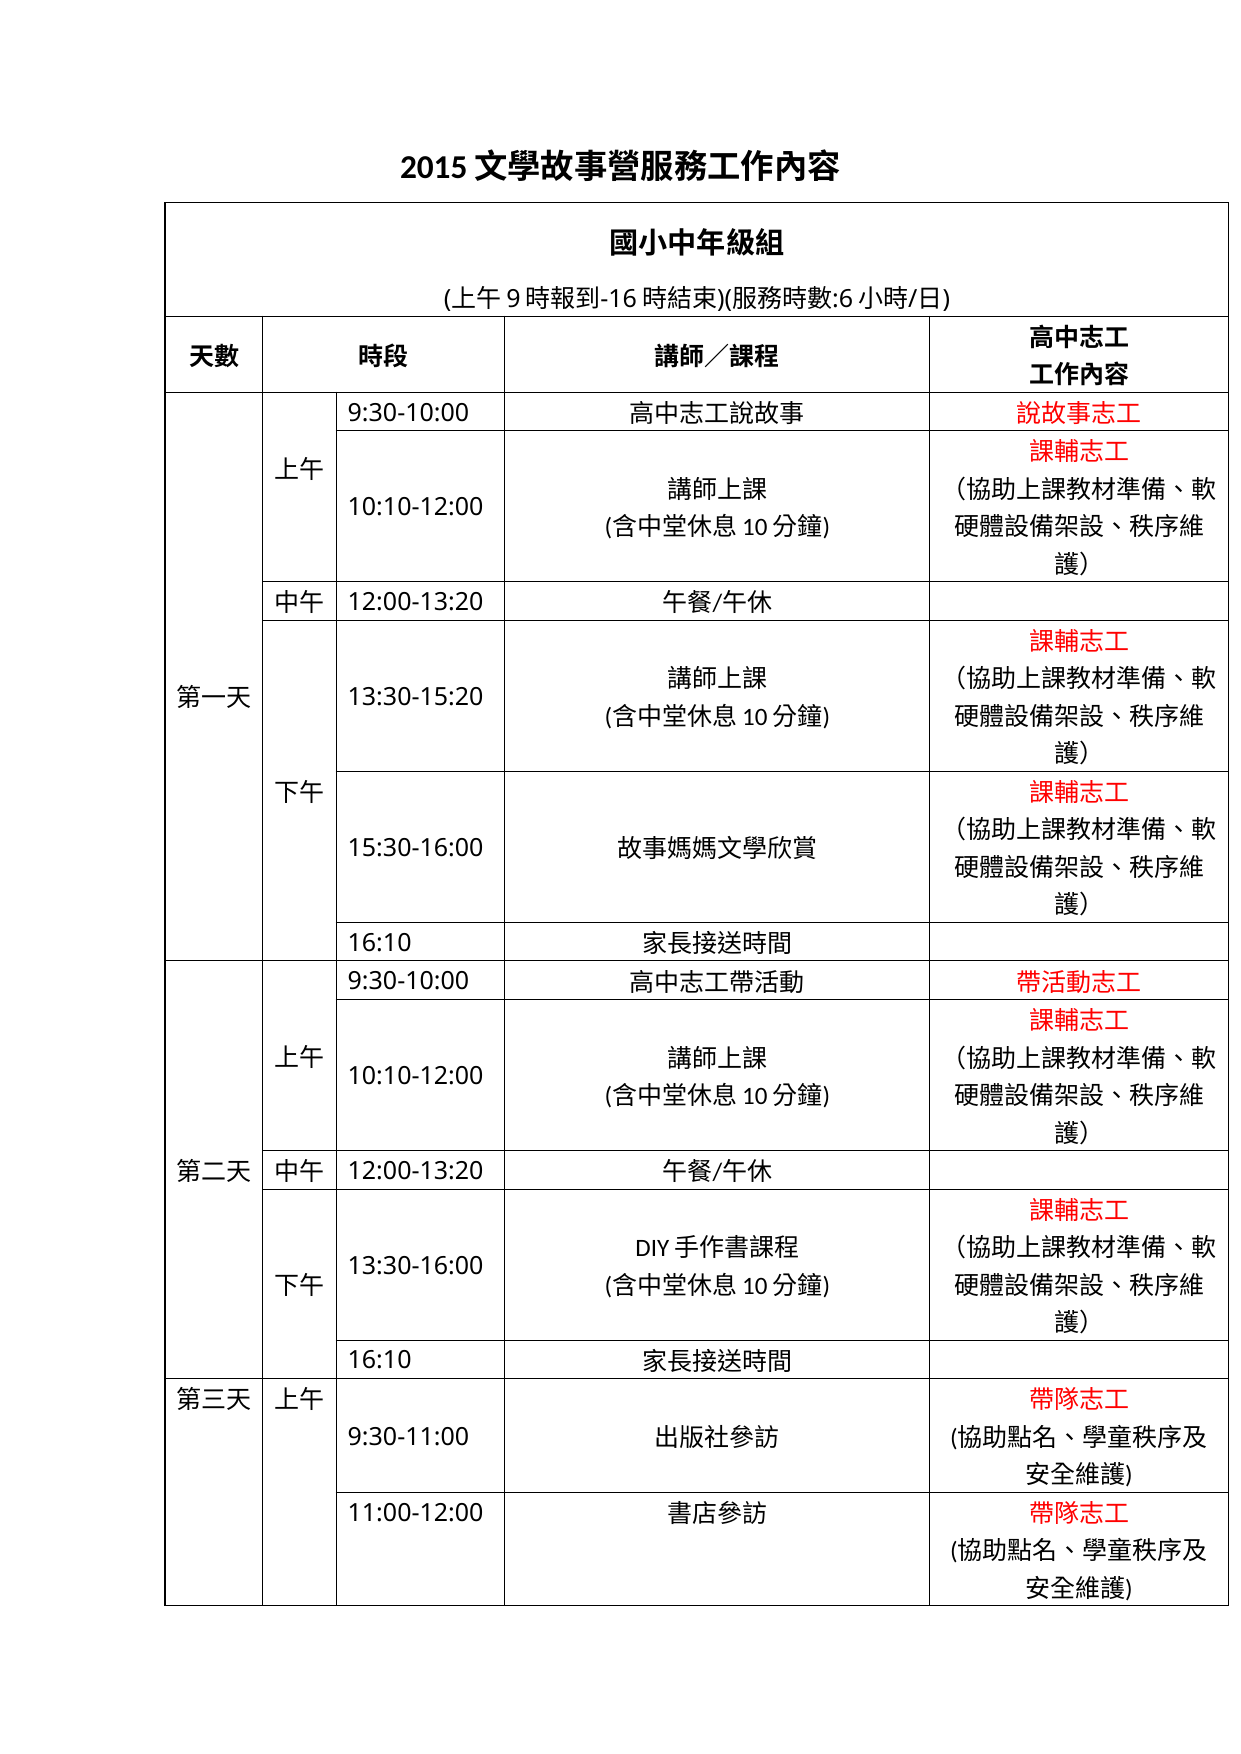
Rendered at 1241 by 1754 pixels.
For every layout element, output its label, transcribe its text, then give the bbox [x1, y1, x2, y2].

table_cell 故事媽媽文學欣賞 [505, 772, 929, 922]
table_cell 12:00-13:20 [337, 1151, 504, 1188]
table_cell 午餐/午休 [505, 582, 929, 620]
table_cell 講師上課 (含中堂休息10分鐘) [505, 1000, 929, 1150]
table_cell 16:10 [337, 923, 504, 960]
table_cell 課輔志工 （協助上課教材準備、軟硬體設備架設、秩序維護） [930, 1000, 1228, 1150]
table_cell 9:30-11:00 [337, 1379, 504, 1492]
table_cell 帶隊志工 (協助點名、學童秩序及安全維護) [930, 1379, 1228, 1492]
table_cell 9:30-10:00 [337, 961, 504, 999]
table_cell 12:00-13:20 [337, 582, 504, 620]
table_cell 中午 [263, 582, 336, 620]
table_cell 家長接送時間 [505, 1341, 929, 1378]
table_cell 下午 [263, 621, 336, 960]
table_cell 下午 [263, 1190, 336, 1378]
table_cell 上午 [263, 961, 336, 1150]
table_cell 帶活動志工 [930, 961, 1228, 999]
table_cell 11:00-12:00 [337, 1493, 504, 1605]
table_cell 課輔志工 （協助上課教材準備、軟硬體設備架設、秩序維護） [930, 772, 1228, 922]
table_cell 說故事志工 [930, 393, 1228, 430]
table_cell 16:10 [337, 1341, 504, 1378]
table_header 國小中年級組 (上午9時報到-16時結束)(服務時數:6小時/日) [166, 203, 1228, 316]
table_cell 上午 [263, 1379, 336, 1605]
table_cell DIY手作書課程 (含中堂休息10分鐘) [505, 1190, 929, 1339]
table_cell [930, 582, 1228, 620]
table_cell [930, 923, 1228, 960]
table_cell 上午 [263, 393, 336, 581]
table_cell 中午 [263, 1151, 336, 1188]
table_cell 家長接送時間 [505, 923, 929, 960]
table_cell 帶隊志工 (協助點名、學童秩序及安全維護) [930, 1493, 1228, 1605]
table_cell 9:30-10:00 [337, 393, 504, 430]
table_cell 課輔志工 （協助上課教材準備、軟硬體設備架設、秩序維護） [930, 1190, 1228, 1339]
table_cell 書店參訪 [505, 1493, 929, 1605]
table_cell 午餐/午休 [505, 1151, 929, 1188]
table_cell 10:10-12:00 [337, 431, 504, 581]
table_cell 15:30-16:00 [337, 772, 504, 922]
text 2015文學故事營服務工作內容 [187, 127, 1053, 202]
table_cell 出版社參訪 [505, 1379, 929, 1492]
table_cell 講師／課程 [505, 317, 929, 392]
table_cell 第一天 [166, 393, 262, 960]
table_cell [930, 1341, 1228, 1378]
table_cell 第三天 [166, 1379, 262, 1605]
table_cell 高中志工說故事 [505, 393, 929, 430]
table_cell 課輔志工 （協助上課教材準備、軟硬體設備架設、秩序維護） [930, 621, 1228, 771]
table_cell 高中志工 工作內容 [930, 317, 1228, 392]
table_cell 課輔志工 （協助上課教材準備、軟硬體設備架設、秩序維護） [930, 431, 1228, 581]
table_cell 時段 [263, 317, 504, 392]
table_cell 10:10-12:00 [337, 1000, 504, 1150]
table_cell 講師上課 (含中堂休息10分鐘) [505, 431, 929, 581]
table_cell 天數 [166, 317, 262, 392]
table_cell 13:30-15:20 [337, 621, 504, 771]
table_cell 13:30-16:00 [337, 1190, 504, 1339]
table_cell 第二天 [166, 961, 262, 1378]
table_cell [930, 1151, 1228, 1188]
table_cell 講師上課 (含中堂休息10分鐘) [505, 621, 929, 771]
table_cell 高中志工帶活動 [505, 961, 929, 999]
